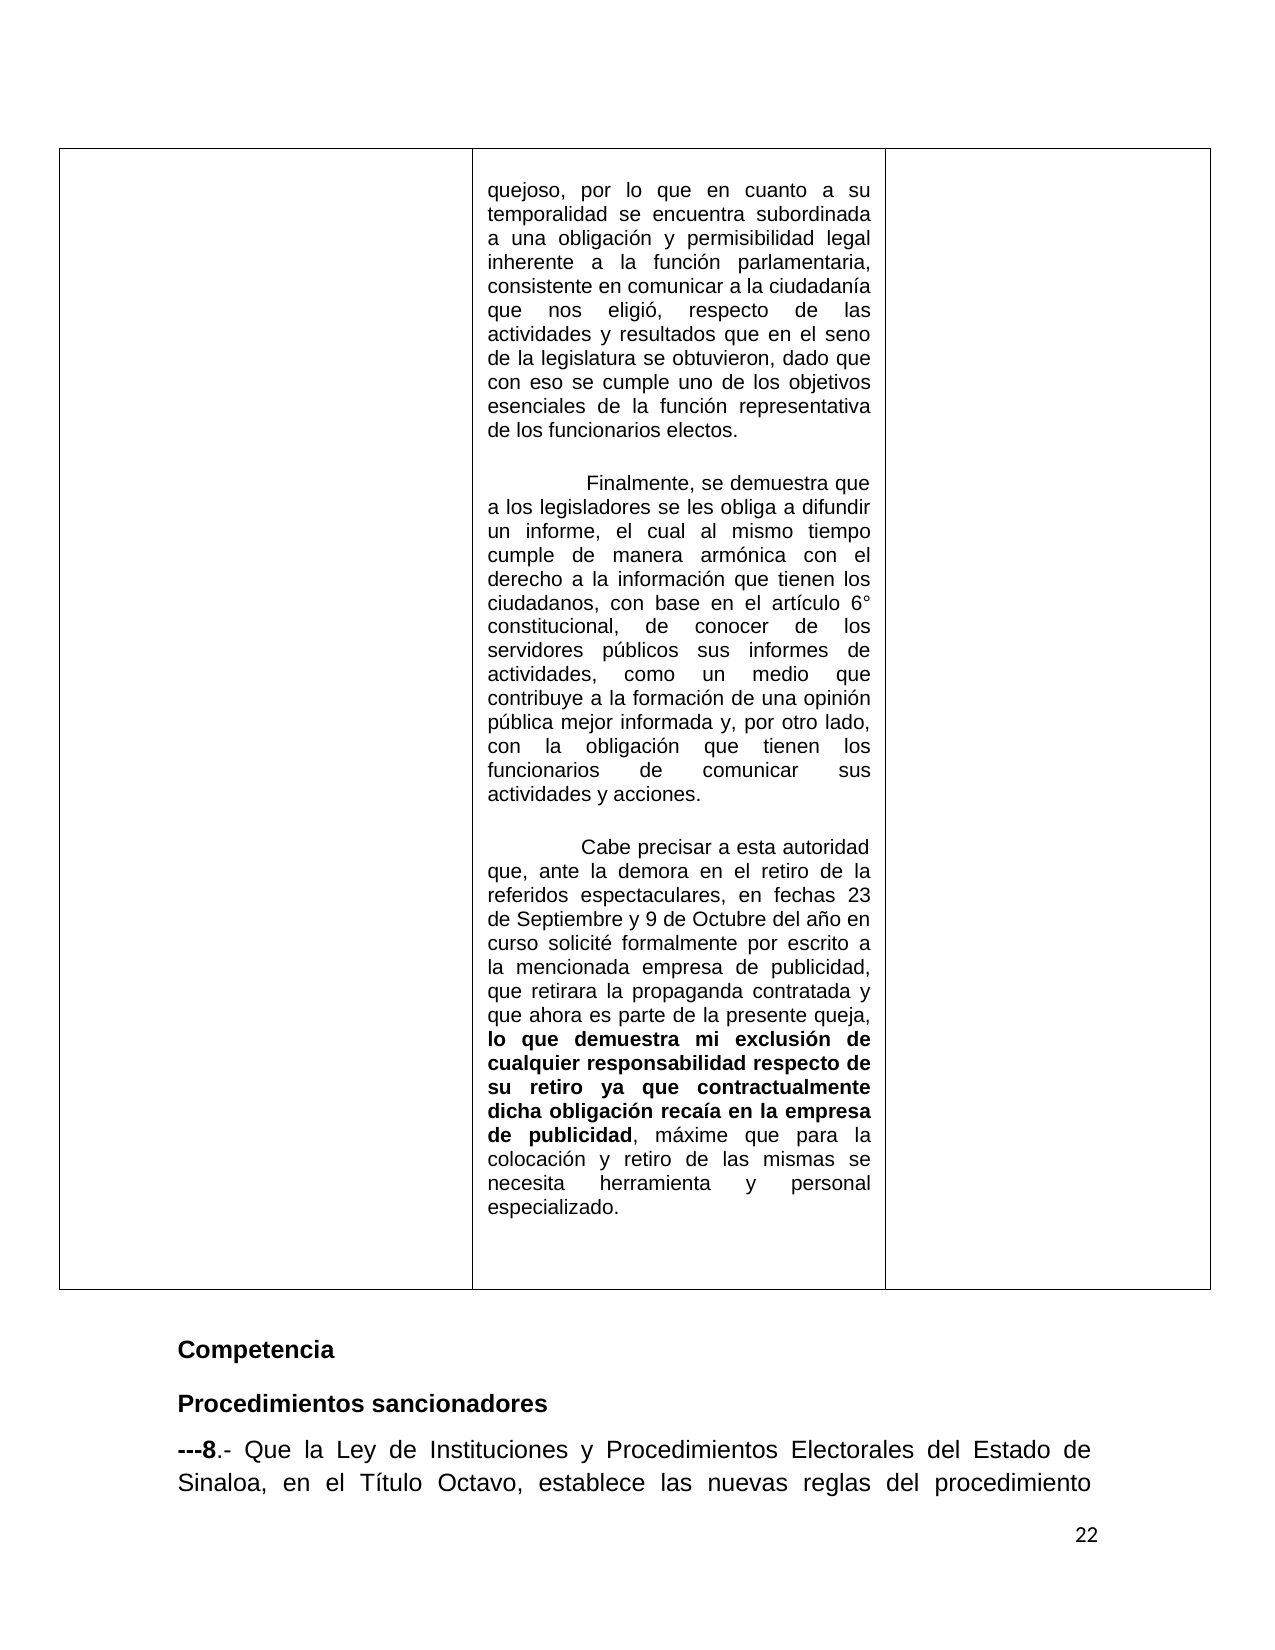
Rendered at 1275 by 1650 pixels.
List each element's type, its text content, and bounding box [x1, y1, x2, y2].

text Competencia [177, 1335, 1157, 1364]
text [177, 1435, 1093, 1497]
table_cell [60, 149, 472, 1289]
text Procedimientos sancionadores [177, 1389, 1157, 1418]
table_cell [886, 149, 1210, 1289]
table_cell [473, 149, 885, 1289]
